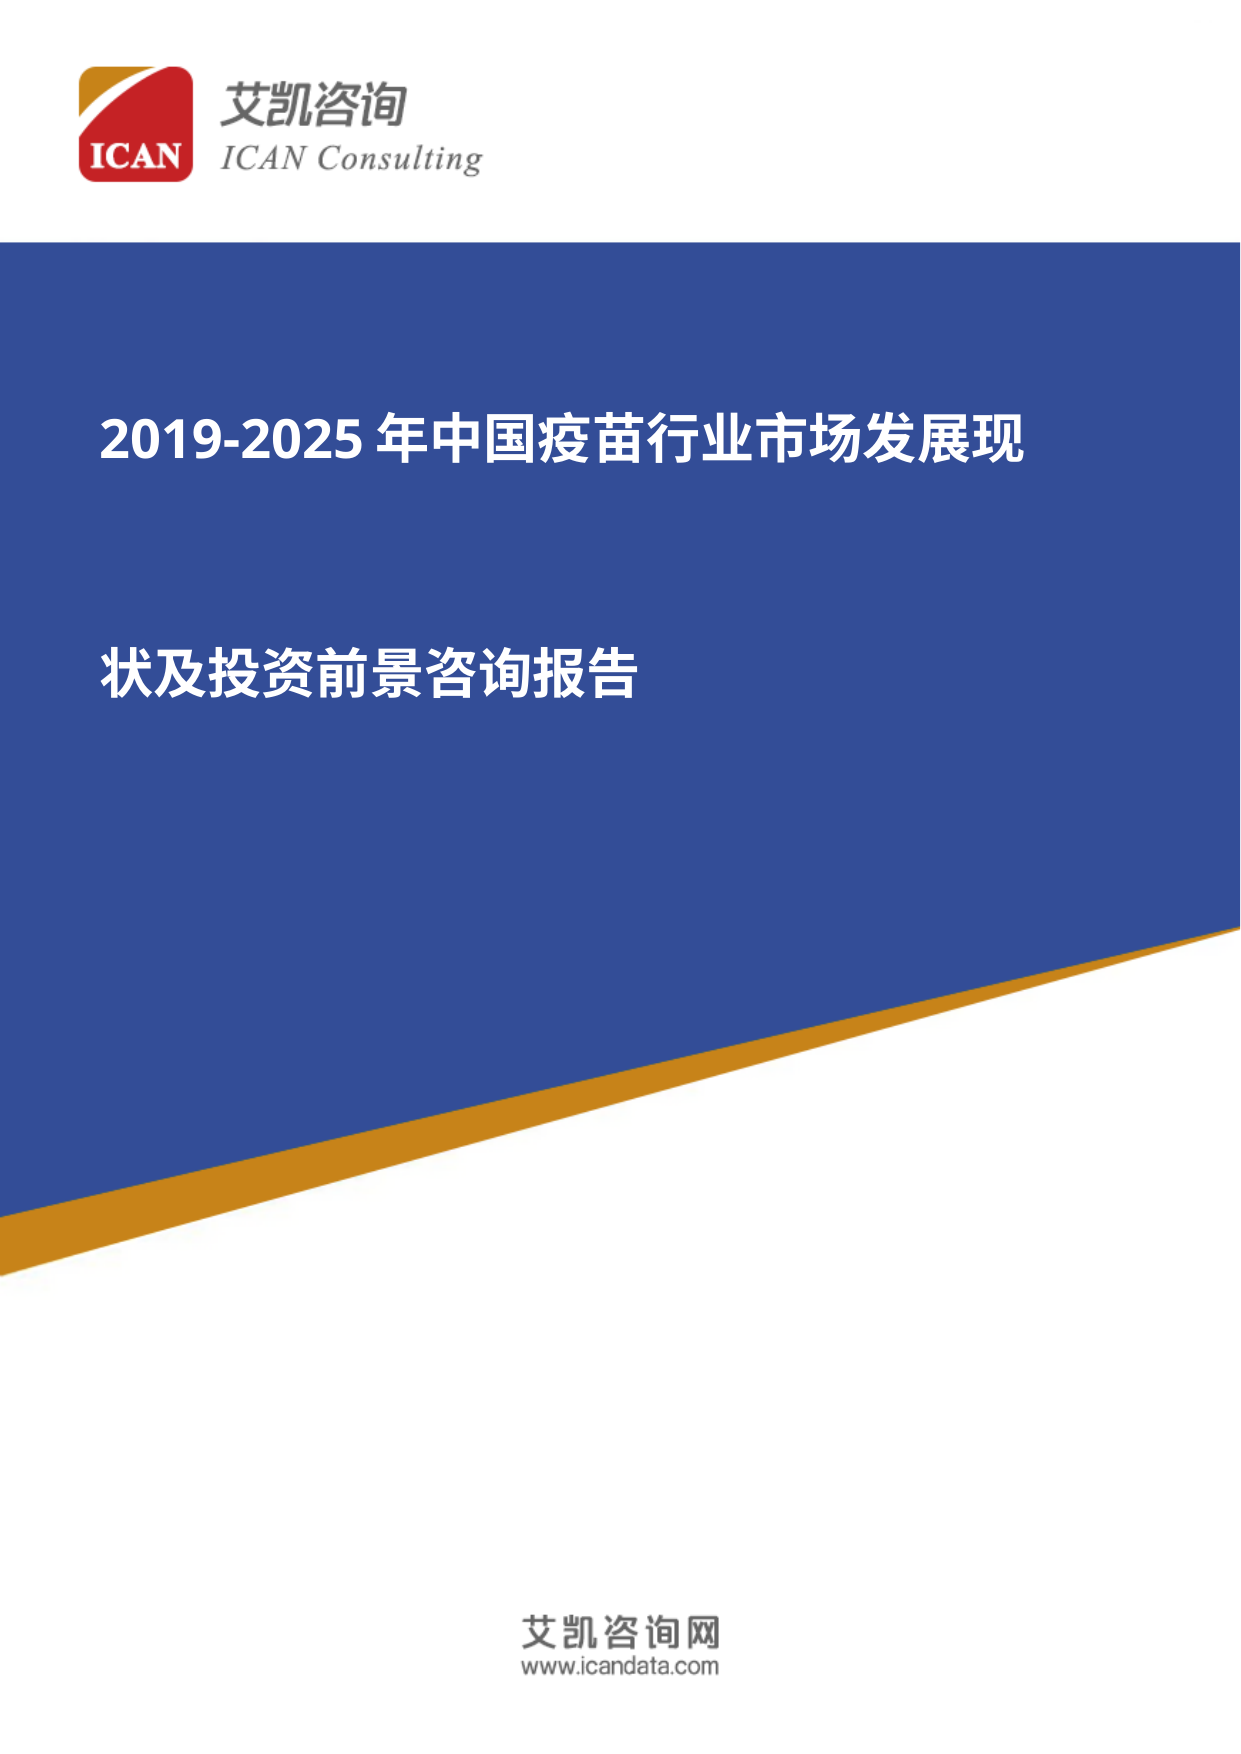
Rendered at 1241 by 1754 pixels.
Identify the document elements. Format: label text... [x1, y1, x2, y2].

picture [0, 5, 1241, 1754]
subtitle 2019-2025年中国疫苗行业市场发展现状及投资前景咨询报告 [99, 386, 1053, 718]
